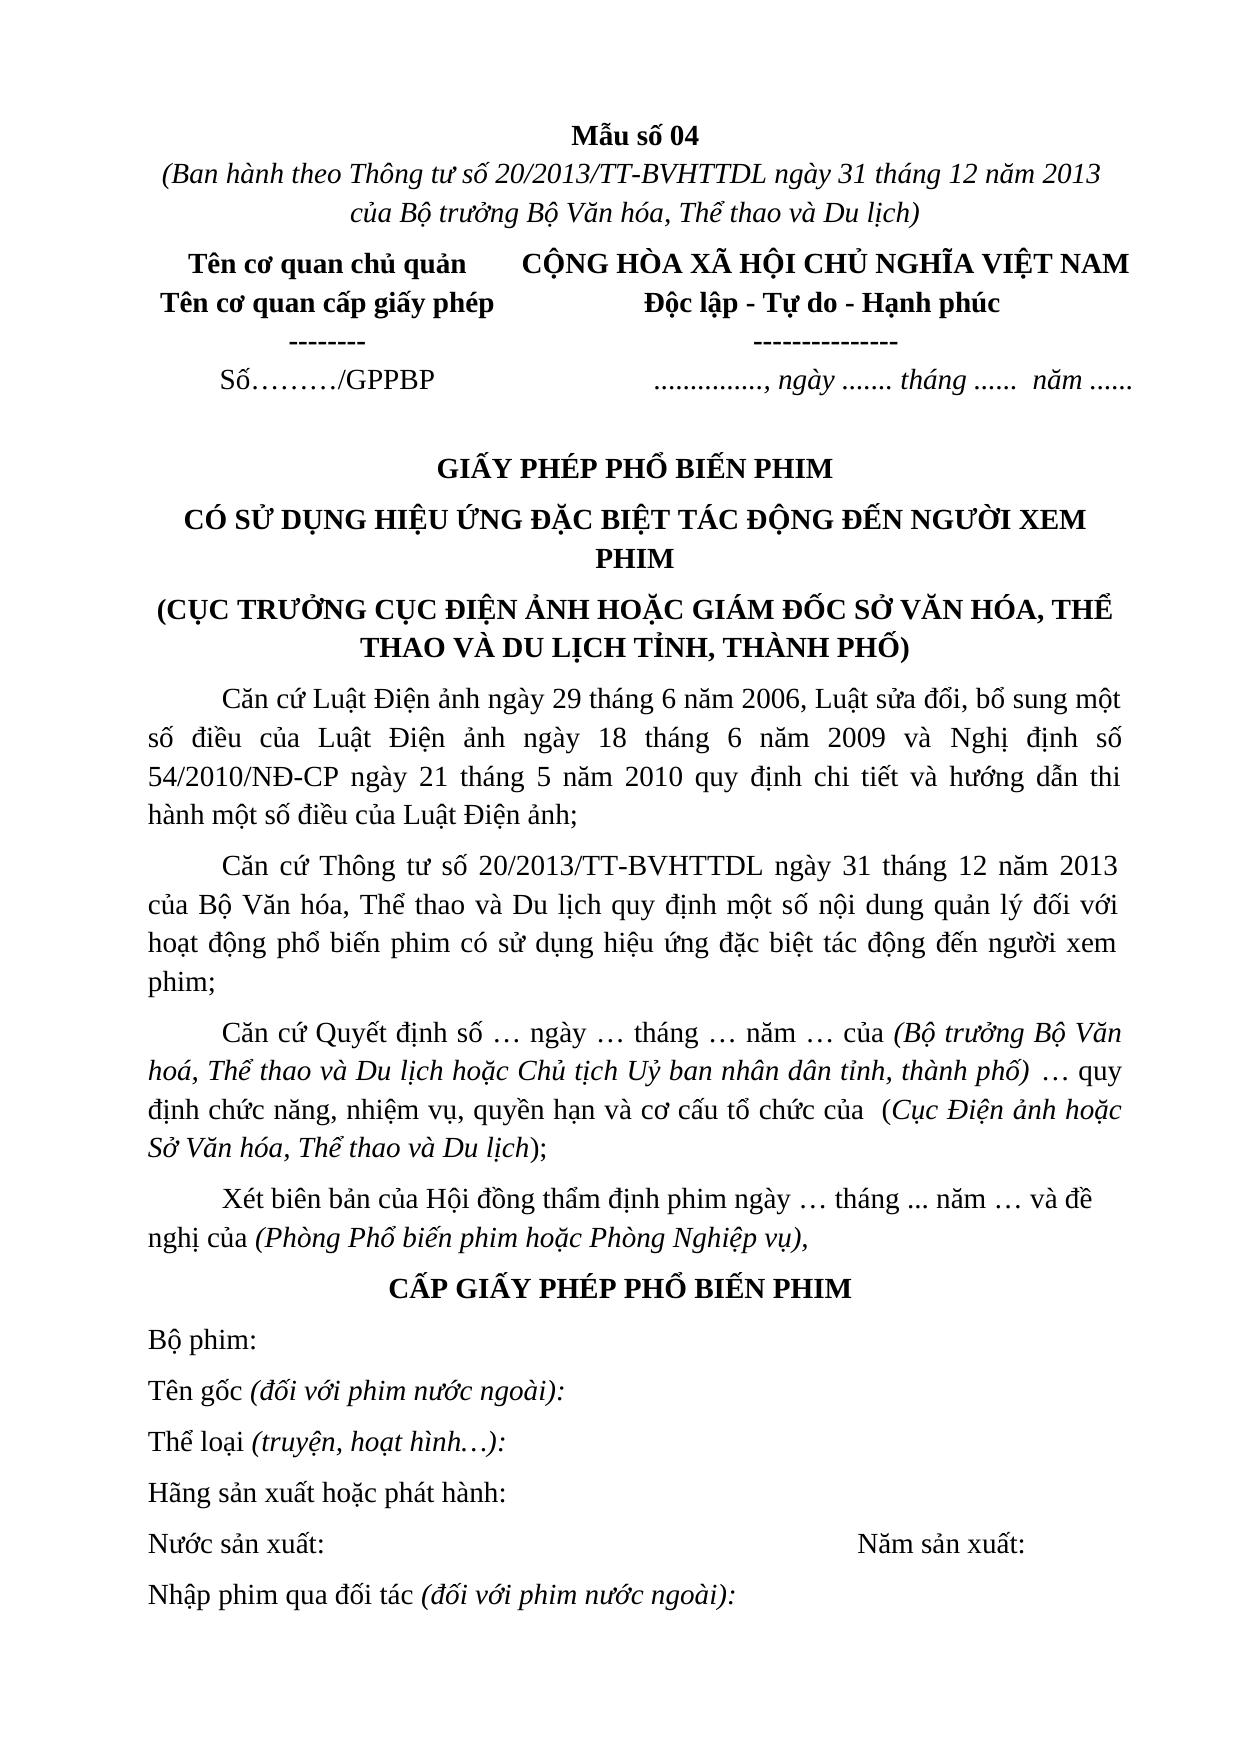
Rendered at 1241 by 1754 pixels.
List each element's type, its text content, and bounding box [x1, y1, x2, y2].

text Thể loại (truyện, hoạt hình…): [148, 1424, 1122, 1458]
text Nhập phim qua đối tác (đối với phim nước ngoài): [148, 1577, 1122, 1611]
text Mẫu số 04 (Ban hành theo Thông tư số 20/2013/TT-BVHTTDL ngày 31 tháng 12 năm 2013 của Bộ trưởng Bộ Văn hóa, Thể thao và Du lịch) [148, 118, 1122, 229]
table_header CỘNG HÒA XÃ HỘI CHỦ NGHĨA VIỆT NAM Độc lập - Tự do - Hạnh phúc --------------- [507, 246, 1144, 362]
text Xét biên bản của Hội đồng thẩm định phim ngày … tháng ... năm … và đề nghị của (Phòng Phổ biến phim hoặc Phòng Nghiệp vụ), [148, 1182, 1093, 1254]
text Bộ phim: [148, 1322, 1122, 1356]
text CẤP GIẤY PHÉP PHỔ BIẾN PHIM [148, 1271, 1093, 1305]
text GIẤY PHÉP PHỔ BIẾN PHIM [148, 451, 1122, 485]
text Căn cứ Quyết định số … ngày … tháng … năm … của (Bộ trưởng Bộ Văn hoá, Thể thao và Du lịch hoặc Chủ tịch Uỷ ban nhân dân tỉnh, thành phố) … quy định chức năng, nhiệm vụ, quyền hạn và cơ cấu tổ chức của (Cục Điện ảnh hoặc Sở Văn hóa, Thể thao và Du lịch); [148, 1015, 1122, 1164]
table_cell ..............., ngày ....... tháng ...... năm ...... [507, 362, 1144, 400]
text Căn cứ Luật Điện ảnh ngày 29 tháng 6 năm 2006, Luật sửa đổi, bổ sung một số điều của Luật Điện ảnh ngày 18 tháng 6 năm 2009 và Nghị định số 54/2010/NĐ-CP ngày 21 tháng 5 năm 2010 quy định chi tiết và hướng dẫn thi hành một số điều của Luật Điện ảnh; [148, 682, 1122, 831]
table_header Tên cơ quan chủ quản Tên cơ quan cấp giấy phép -------- [148, 246, 507, 362]
table_cell Số………/GPPBP [148, 362, 507, 400]
text Hãng sản xuất hoặc phát hành: [148, 1475, 1122, 1509]
text Nước sản xuất: Năm sản xuất: [148, 1526, 1122, 1560]
text Tên gốc (đối với phim nước ngoài): [148, 1373, 1122, 1407]
text Căn cứ Thông tư số 20/2013/TT-BVHTTDL ngày 31 tháng 12 năm 2013 của Bộ Văn hóa, Thể thao và Du lịch quy định một số nội dung quản lý đối với hoạt động phổ biến phim có sử dụng hiệu ứng đặc biệt tác động đến người xem phim; [148, 848, 1119, 997]
text CÓ SỬ DỤNG HIỆU ỨNG ĐẶC BIỆT TÁC ĐỘNG ĐẾN NGƯỜI XEM PHIM [148, 502, 1122, 574]
text (CỤC TRƯỞNG CỤC ĐIỆN ẢNH HOẶC GIÁM ĐỐC SỞ VĂN HÓA, THỂ THAO VÀ DU LỊCH TỈNH, THÀNH PHỐ) [148, 592, 1122, 664]
